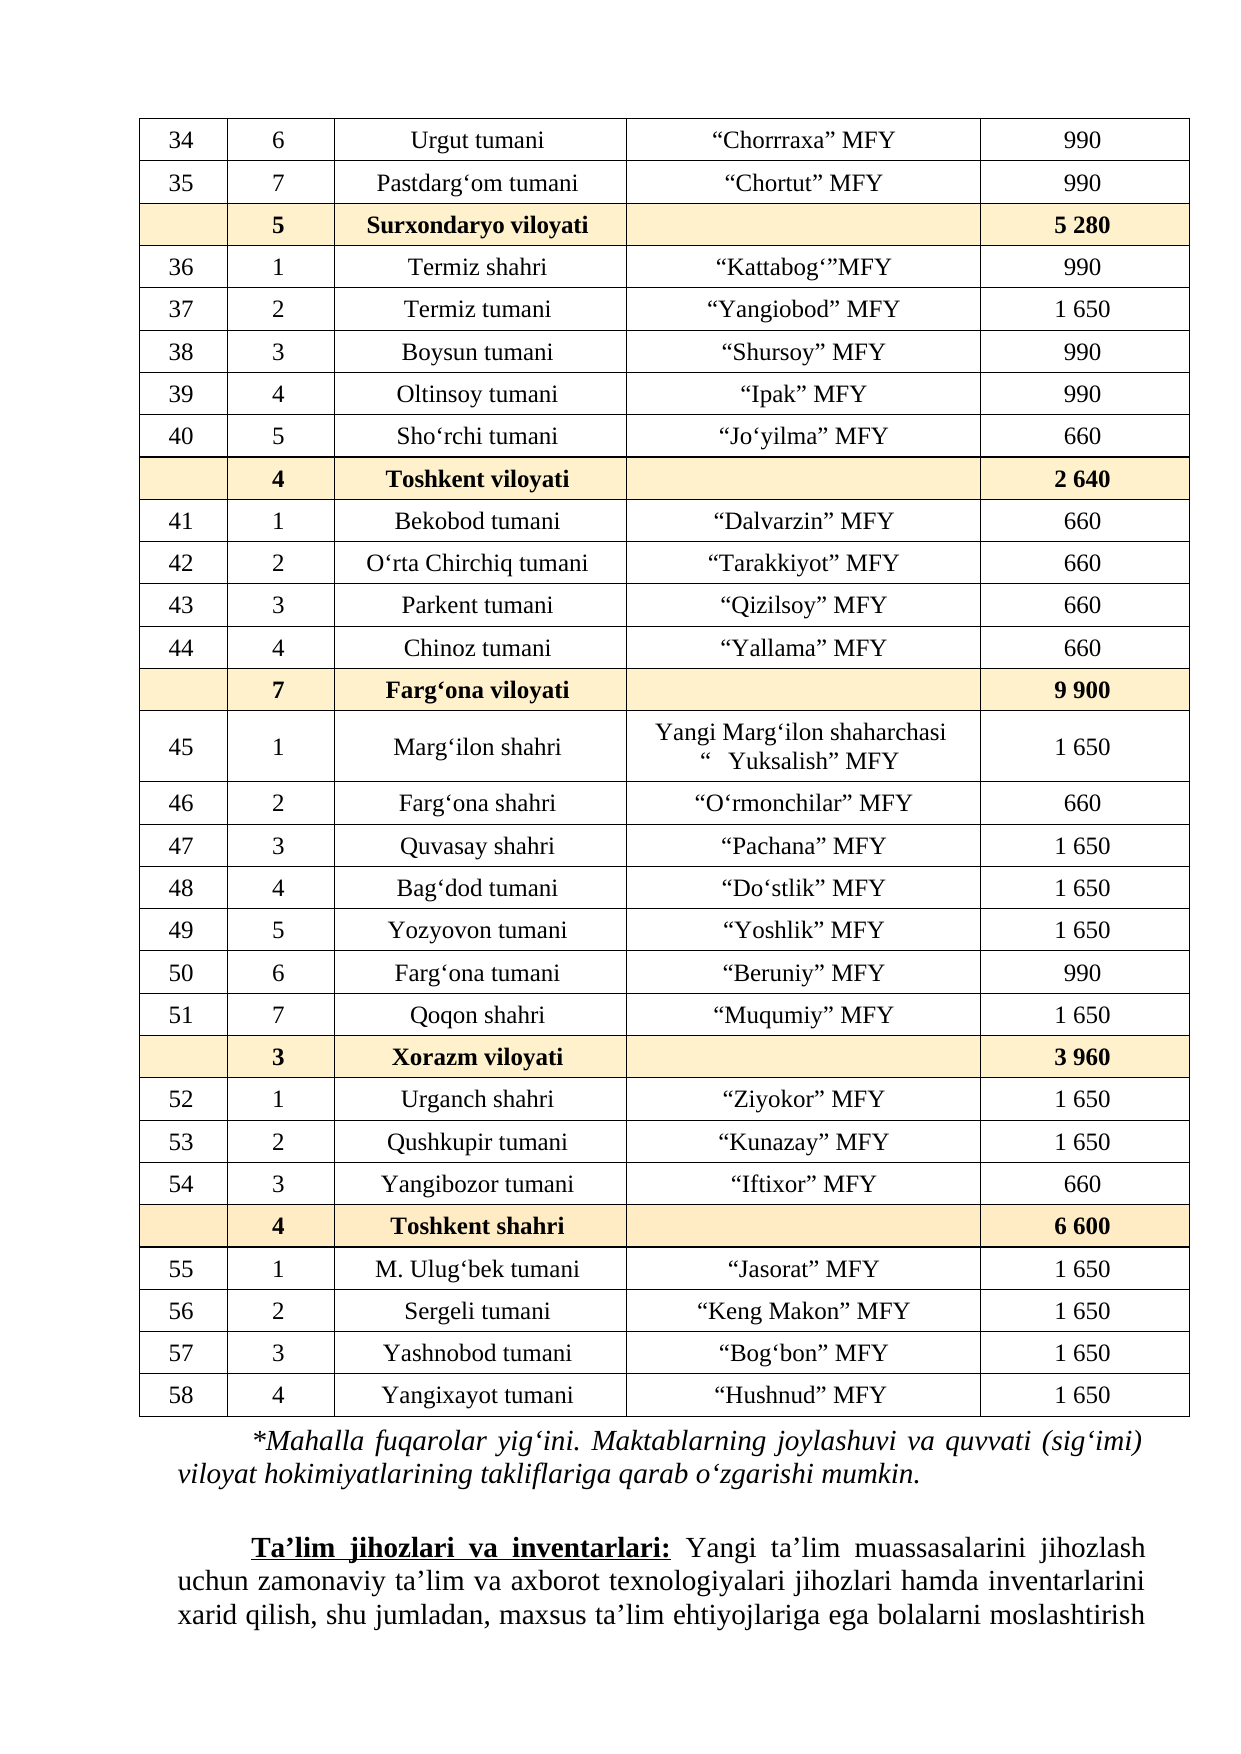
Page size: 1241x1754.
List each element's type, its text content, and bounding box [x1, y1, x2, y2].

table_cell “Ipak” MFY [627, 373, 980, 414]
table_cell “Shursoy” MFY [627, 331, 980, 372]
table_cell 38 [140, 331, 227, 372]
table_cell 2 [228, 542, 334, 583]
table_cell 1 650 [981, 1290, 1189, 1331]
table_cell 43 [140, 584, 227, 626]
table_cell 660 [981, 415, 1189, 456]
table_cell [140, 669, 227, 710]
table_cell 2 [228, 1290, 334, 1331]
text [177, 1530, 1146, 1630]
table_cell 1 650 [981, 867, 1189, 908]
table_cell Sho‘rchi tumani [335, 415, 626, 456]
table_cell 50 [140, 951, 227, 993]
table_cell 6 [228, 951, 334, 993]
table_cell 7 [228, 161, 334, 203]
table_cell 54 [140, 1163, 227, 1204]
table_cell 3 [228, 1163, 334, 1204]
table_cell “Tarakkiyot” MFY [627, 542, 980, 583]
table_cell Toshkent viloyati [335, 458, 626, 499]
table_cell 1 [228, 500, 334, 541]
table_cell Termiz tumani [335, 288, 626, 329]
table_cell “Jasorat” MFY [627, 1248, 980, 1289]
table_cell 1 [228, 246, 334, 287]
table_cell 40 [140, 415, 227, 456]
table_cell “Iftixor” MFY [627, 1163, 980, 1204]
table_cell Qushkupir tumani [335, 1121, 626, 1162]
table_cell [140, 1036, 227, 1077]
table_cell 9 900 [981, 669, 1189, 710]
table_cell [627, 669, 980, 710]
table_cell 5 [228, 909, 334, 950]
table_cell Yashnobod tumani [335, 1332, 626, 1373]
table_cell “Bog‘bon” MFY [627, 1332, 980, 1373]
table_cell “Muqumiy” MFY [627, 994, 980, 1035]
table_cell 1 650 [981, 994, 1189, 1035]
table_cell 3 [228, 825, 334, 866]
table_cell 1 650 [981, 1078, 1189, 1119]
table_cell Termiz shahri [335, 246, 626, 287]
table_cell Sergeli tumani [335, 1290, 626, 1331]
table_cell Pastdarg‘om tumani [335, 161, 626, 203]
table_cell “Dalvarzin” MFY [627, 500, 980, 541]
table_cell 56 [140, 1290, 227, 1331]
table_cell 48 [140, 867, 227, 908]
table_cell Yangi Marg‘ilon shaharchasi “ Yuksalish” MFY [627, 711, 980, 781]
table_cell Urganch shahri [335, 1078, 626, 1119]
table_cell 37 [140, 288, 227, 329]
table_cell 1 650 [981, 711, 1189, 781]
table_cell 1 650 [981, 1121, 1189, 1162]
table_cell Xorazm viloyati [335, 1036, 626, 1077]
table_cell 1 650 [981, 1374, 1189, 1416]
table_cell Boysun tumani [335, 331, 626, 372]
table_cell 660 [981, 542, 1189, 583]
table_cell 660 [981, 500, 1189, 541]
table_cell 45 [140, 711, 227, 781]
table_cell “Do‘stlik” MFY [627, 867, 980, 908]
table_cell Parkent tumani [335, 584, 626, 626]
table_cell “Kattabog‘”MFY [627, 246, 980, 287]
table_cell Chinoz tumani [335, 627, 626, 668]
table_cell 3 [228, 331, 334, 372]
table_cell 4 [228, 458, 334, 499]
table_cell [140, 1205, 227, 1246]
table_cell [627, 458, 980, 499]
table_cell O‘rta Chirchiq tumani [335, 542, 626, 583]
table_cell Yangixayot tumani [335, 1374, 626, 1416]
table_cell 660 [981, 584, 1189, 626]
table_cell “Chorrraxa” MFY [627, 119, 980, 160]
table_cell 35 [140, 161, 227, 203]
table_cell “Qizilsoy” MFY [627, 584, 980, 626]
table_cell 6 [228, 119, 334, 160]
table_cell [140, 204, 227, 245]
table_cell 1 650 [981, 909, 1189, 950]
table_cell 1 650 [981, 288, 1189, 329]
table_cell 1 [228, 711, 334, 781]
table_cell Farg‘ona tumani [335, 951, 626, 993]
table_cell “Ziyokor” MFY [627, 1078, 980, 1119]
table_cell Farg‘ona viloyati [335, 669, 626, 710]
table_cell “Keng Makon” MFY [627, 1290, 980, 1331]
table_cell 57 [140, 1332, 227, 1373]
table_cell 39 [140, 373, 227, 414]
table_cell 5 280 [981, 204, 1189, 245]
table_cell 660 [981, 782, 1189, 823]
table_cell Marg‘ilon shahri [335, 711, 626, 781]
table_cell “Hushnud” MFY [627, 1374, 980, 1416]
table_cell 1 [228, 1248, 334, 1289]
table_cell 47 [140, 825, 227, 866]
table_cell 5 [228, 415, 334, 456]
table_cell 1 650 [981, 1332, 1189, 1373]
table_cell 660 [981, 627, 1189, 668]
table_cell Yozyovon tumani [335, 909, 626, 950]
table_cell 7 [228, 669, 334, 710]
table_cell 36 [140, 246, 227, 287]
table_cell 49 [140, 909, 227, 950]
text *Mahalla fuqarolar yig‘ini. Maktablarning joylashuvi va quvvati (sig‘imi) viloyat hokimiyatlarining takliflariga qarab o‘zgarishi mumkin. [177, 1423, 1146, 1490]
table_cell “Jo‘yilma” MFY [627, 415, 980, 456]
table_cell 2 [228, 1121, 334, 1162]
table_cell 4 [228, 627, 334, 668]
table_cell 990 [981, 119, 1189, 160]
table_cell 53 [140, 1121, 227, 1162]
table_cell Yangibozor tumani [335, 1163, 626, 1204]
table_cell 41 [140, 500, 227, 541]
table_cell Qoqon shahri [335, 994, 626, 1035]
table_cell 3 960 [981, 1036, 1189, 1077]
table_cell Quvasay shahri [335, 825, 626, 866]
table_cell “Pachana” MFY [627, 825, 980, 866]
table_cell Farg‘ona shahri [335, 782, 626, 823]
table_cell 990 [981, 951, 1189, 993]
table_cell 2 640 [981, 458, 1189, 499]
table_cell [627, 1036, 980, 1077]
table_cell [627, 204, 980, 245]
table_cell 990 [981, 331, 1189, 372]
table_cell 1 [228, 1078, 334, 1119]
table_cell 5 [228, 204, 334, 245]
table_cell “Chortut” MFY [627, 161, 980, 203]
table_cell “Yallama” MFY [627, 627, 980, 668]
table_cell “O‘rmonchilar” MFY [627, 782, 980, 823]
table_cell 3 [228, 1332, 334, 1373]
table_cell Bekobod tumani [335, 500, 626, 541]
table_cell 6 600 [981, 1205, 1189, 1246]
table_cell “Yangiobod” MFY [627, 288, 980, 329]
table_cell Toshkent shahri [335, 1205, 626, 1246]
table_cell 58 [140, 1374, 227, 1416]
table_cell 1 650 [981, 825, 1189, 866]
table_cell 990 [981, 161, 1189, 203]
table_cell 44 [140, 627, 227, 668]
table_cell 7 [228, 994, 334, 1035]
table_cell 52 [140, 1078, 227, 1119]
table_cell 4 [228, 867, 334, 908]
table_cell 34 [140, 119, 227, 160]
table_cell 990 [981, 246, 1189, 287]
table_cell “Yoshlik” MFY [627, 909, 980, 950]
table_cell “Kunazay” MFY [627, 1121, 980, 1162]
table_cell 3 [228, 1036, 334, 1077]
table_cell 2 [228, 288, 334, 329]
table_cell 51 [140, 994, 227, 1035]
table_cell 55 [140, 1248, 227, 1289]
table_cell 42 [140, 542, 227, 583]
table_cell 990 [981, 373, 1189, 414]
table_cell [140, 458, 227, 499]
table_cell 3 [228, 584, 334, 626]
table_cell M. Ulug‘bek tumani [335, 1248, 626, 1289]
table_cell 660 [981, 1163, 1189, 1204]
table_cell “Beruniy” MFY [627, 951, 980, 993]
table_cell Bag‘dod tumani [335, 867, 626, 908]
table_cell 2 [228, 782, 334, 823]
table_cell 4 [228, 373, 334, 414]
table_cell Urgut tumani [335, 119, 626, 160]
table_cell Oltinsoy tumani [335, 373, 626, 414]
table_cell 4 [228, 1205, 334, 1246]
table_cell 1 650 [981, 1248, 1189, 1289]
table_cell Surxondaryo viloyati [335, 204, 626, 245]
table_cell 4 [228, 1374, 334, 1416]
table_cell 46 [140, 782, 227, 823]
table_cell [627, 1205, 980, 1246]
